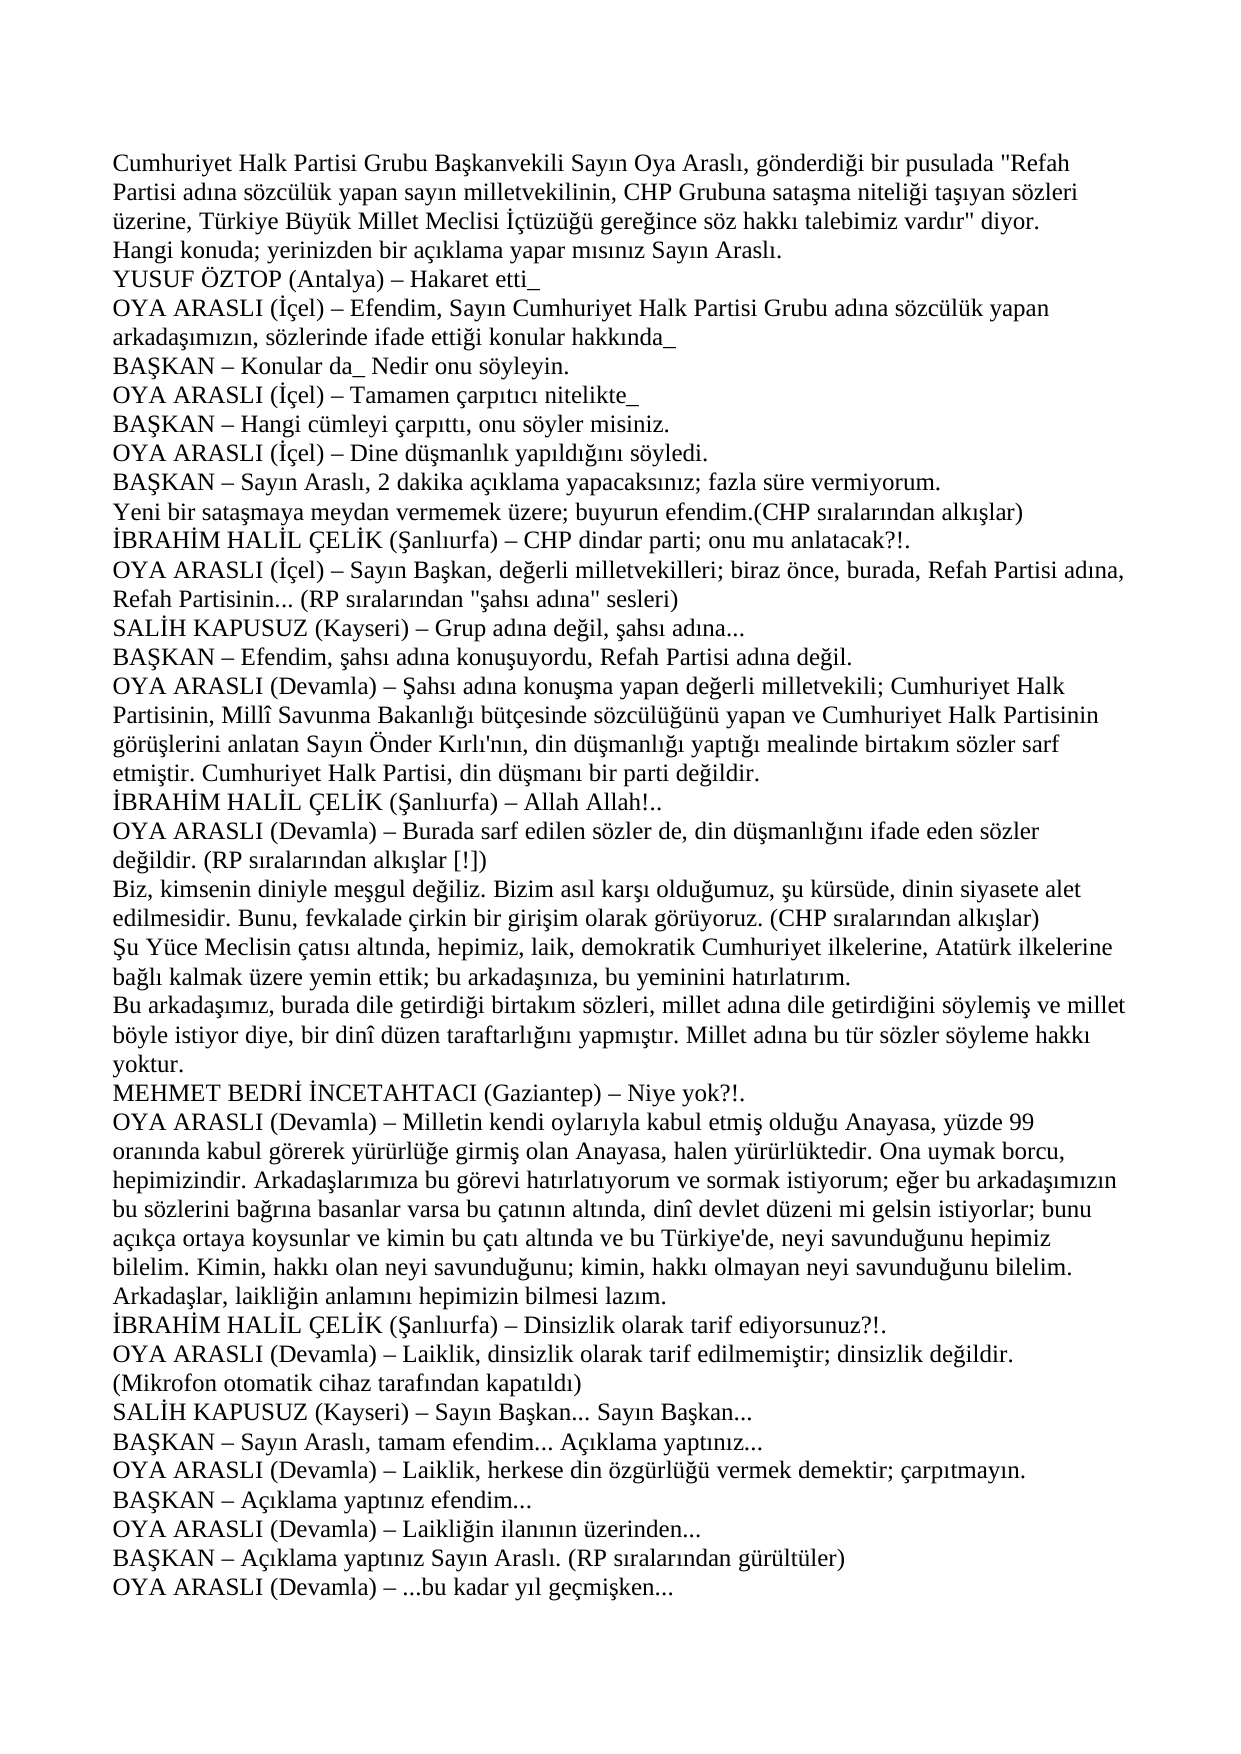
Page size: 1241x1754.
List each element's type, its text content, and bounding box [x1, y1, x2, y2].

text BAŞKAN – Efendim, şahsı adına konuşuyordu, Refah Partisi adına değil. [112, 642, 1128, 671]
text OYA ARASLI (İçel) – Dine düşmanlık yapıldığını söyledi. [112, 438, 1128, 467]
text BAŞKAN – Sayın Araslı, tamam efendim... Açıklama yaptınız... [112, 1426, 1128, 1455]
text OYA ARASLI (İçel) – Tamamen çarpıtıcı nitelikte_ [112, 380, 1128, 409]
text OYA ARASLI (Devamla) – ...bu kadar yıl geçmişken... [112, 1572, 1128, 1601]
text OYA ARASLI (İçel) – Efendim, Sayın Cumhuriyet Halk Partisi Grubu adına sözcülük yapan arkadaşımızın, sözlerinde ifade ettiği konular hakkında_ [112, 293, 1128, 351]
text SALİH KAPUSUZ (Kayseri) – Sayın Başkan... Sayın Başkan... [112, 1397, 1128, 1426]
text BAŞKAN – Sayın Araslı, 2 dakika açıklama yapacaksınız; fazla süre vermiyorum. [112, 467, 1128, 496]
text Hangi konuda; yerinizden bir açıklama yapar mısınız Sayın Araslı. [112, 235, 1128, 264]
text OYA ARASLI (Devamla) – Burada sarf edilen sözler de, din düşmanlığını ifade eden sözler değildir. (RP sıralarından alkışlar [!]) [112, 816, 1128, 874]
text BAŞKAN – Açıklama yaptınız Sayın Araslı. (RP sıralarından gürültüler) [112, 1543, 1128, 1572]
text İBRAHİM HALİL ÇELİK (Şanlıurfa) – Allah Allah!.. [112, 787, 1128, 816]
text OYA ARASLI (Devamla) – Laiklik, herkese din özgürlüğü vermek demektir; çarpıtmayın. [112, 1455, 1128, 1484]
text Biz, kimsenin diniyle meşgul değiliz. Bizim asıl karşı olduğumuz, şu kürsüde, dinin siyasete alet edilmesidir. Bunu, fevkalade çirkin bir girişim olarak görüyoruz. (CHP sıralarından alkışlar) [112, 874, 1128, 932]
text İBRAHİM HALİL ÇELİK (Şanlıurfa) – Dinsizlik olarak tarif ediyorsunuz?!. [112, 1310, 1128, 1339]
text MEHMET BEDRİ İNCETAHTACI (Gaziantep) – Niye yok?!. [112, 1078, 1128, 1107]
text Şu Yüce Meclisin çatısı altında, hepimiz, laik, demokratik Cumhuriyet ilkelerine, Atatürk ilkelerine bağlı kalmak üzere yemin ettik; bu arkadaşınıza, bu yeminini hatırlatırım. [112, 932, 1128, 990]
text BAŞKAN – Açıklama yaptınız efendim... [112, 1484, 1128, 1513]
text OYA ARASLI (Devamla) – Şahsı adına konuşma yapan değerli milletvekili; Cumhuriyet Halk Partisinin, Millî Savunma Bakanlığı bütçesinde sözcülüğünü yapan ve Cumhuriyet Halk Partisinin görüşlerini anlatan Sayın Önder Kırlı'nın, din düşmanlığı yaptığı mealinde birtakım sözler sarf etmiştir. Cumhuriyet Halk Partisi, din düşmanı bir parti değildir. [112, 671, 1128, 787]
text BAŞKAN – Konular da_ Nedir onu söyleyin. [112, 351, 1128, 380]
text OYA ARASLI (İçel) – Sayın Başkan, değerli milletvekilleri; biraz önce, burada, Refah Partisi adına, Refah Partisinin... (RP sıralarından "şahsı adına" sesleri) [112, 554, 1128, 613]
text Yeni bir sataşmaya meydan vermemek üzere; buyurun efendim.(CHP sıralarından alkışlar) [112, 496, 1128, 525]
text BAŞKAN – Hangi cümleyi çarpıttı, onu söyler misiniz. [112, 409, 1128, 438]
text YUSUF ÖZTOP (Antalya) – Hakaret etti_ [112, 264, 1128, 293]
text Bu arkadaşımız, burada dile getirdiği birtakım sözleri, millet adına dile getirdiğini söylemiş ve millet böyle istiyor diye, bir dinî düzen taraftarlığını yapmıştır. Millet adına bu tür sözler söyleme hakkı yoktur. [112, 990, 1128, 1078]
text SALİH KAPUSUZ (Kayseri) – Grup adına değil, şahsı adına... [112, 613, 1128, 642]
text OYA ARASLI (Devamla) – Laikliğin ilanının üzerinden... [112, 1513, 1128, 1543]
text OYA ARASLI (Devamla) – Laiklik, dinsizlik olarak tarif edilmemiştir; dinsizlik değildir. [112, 1339, 1128, 1368]
text (Mikrofon otomatik cihaz tarafından kapatıldı) [112, 1368, 1128, 1397]
text OYA ARASLI (Devamla) – Milletin kendi oylarıyla kabul etmiş olduğu Anayasa, yüzde 99 oranında kabul görerek yürürlüğe girmiş olan Anayasa, halen yürürlüktedir. Ona uymak borcu, hepimizindir. Arkadaşlarımıza bu görevi hatırlatıyorum ve sormak istiyorum; eğer bu arkadaşımızın bu sözlerini bağrına basanlar varsa bu çatının altında, dinî devlet düzeni mi gelsin istiyorlar; bunu açıkça ortaya koysunlar ve kimin bu çatı altında ve bu Türkiye'de, neyi savunduğunu hepimiz bilelim. Kimin, hakkı olan neyi savunduğunu; kimin, hakkı olmayan neyi savunduğunu bilelim. Arkadaşlar, laikliğin anlamını hepimizin bilmesi lazım. [112, 1107, 1128, 1310]
text İBRAHİM HALİL ÇELİK (Şanlıurfa) – CHP dindar parti; onu mu anlatacak?!. [112, 525, 1128, 554]
text Cumhuriyet Halk Partisi Grubu Başkanvekili Sayın Oya Araslı, gönderdiği bir pusulada "Refah Partisi adına sözcülük yapan sayın milletvekilinin, CHP Grubuna sataşma niteliği taşıyan sözleri üzerine, Türkiye Büyük Millet Meclisi İçtüzüğü gereğince söz hakkı talebimiz vardır" diyor. [112, 148, 1128, 235]
